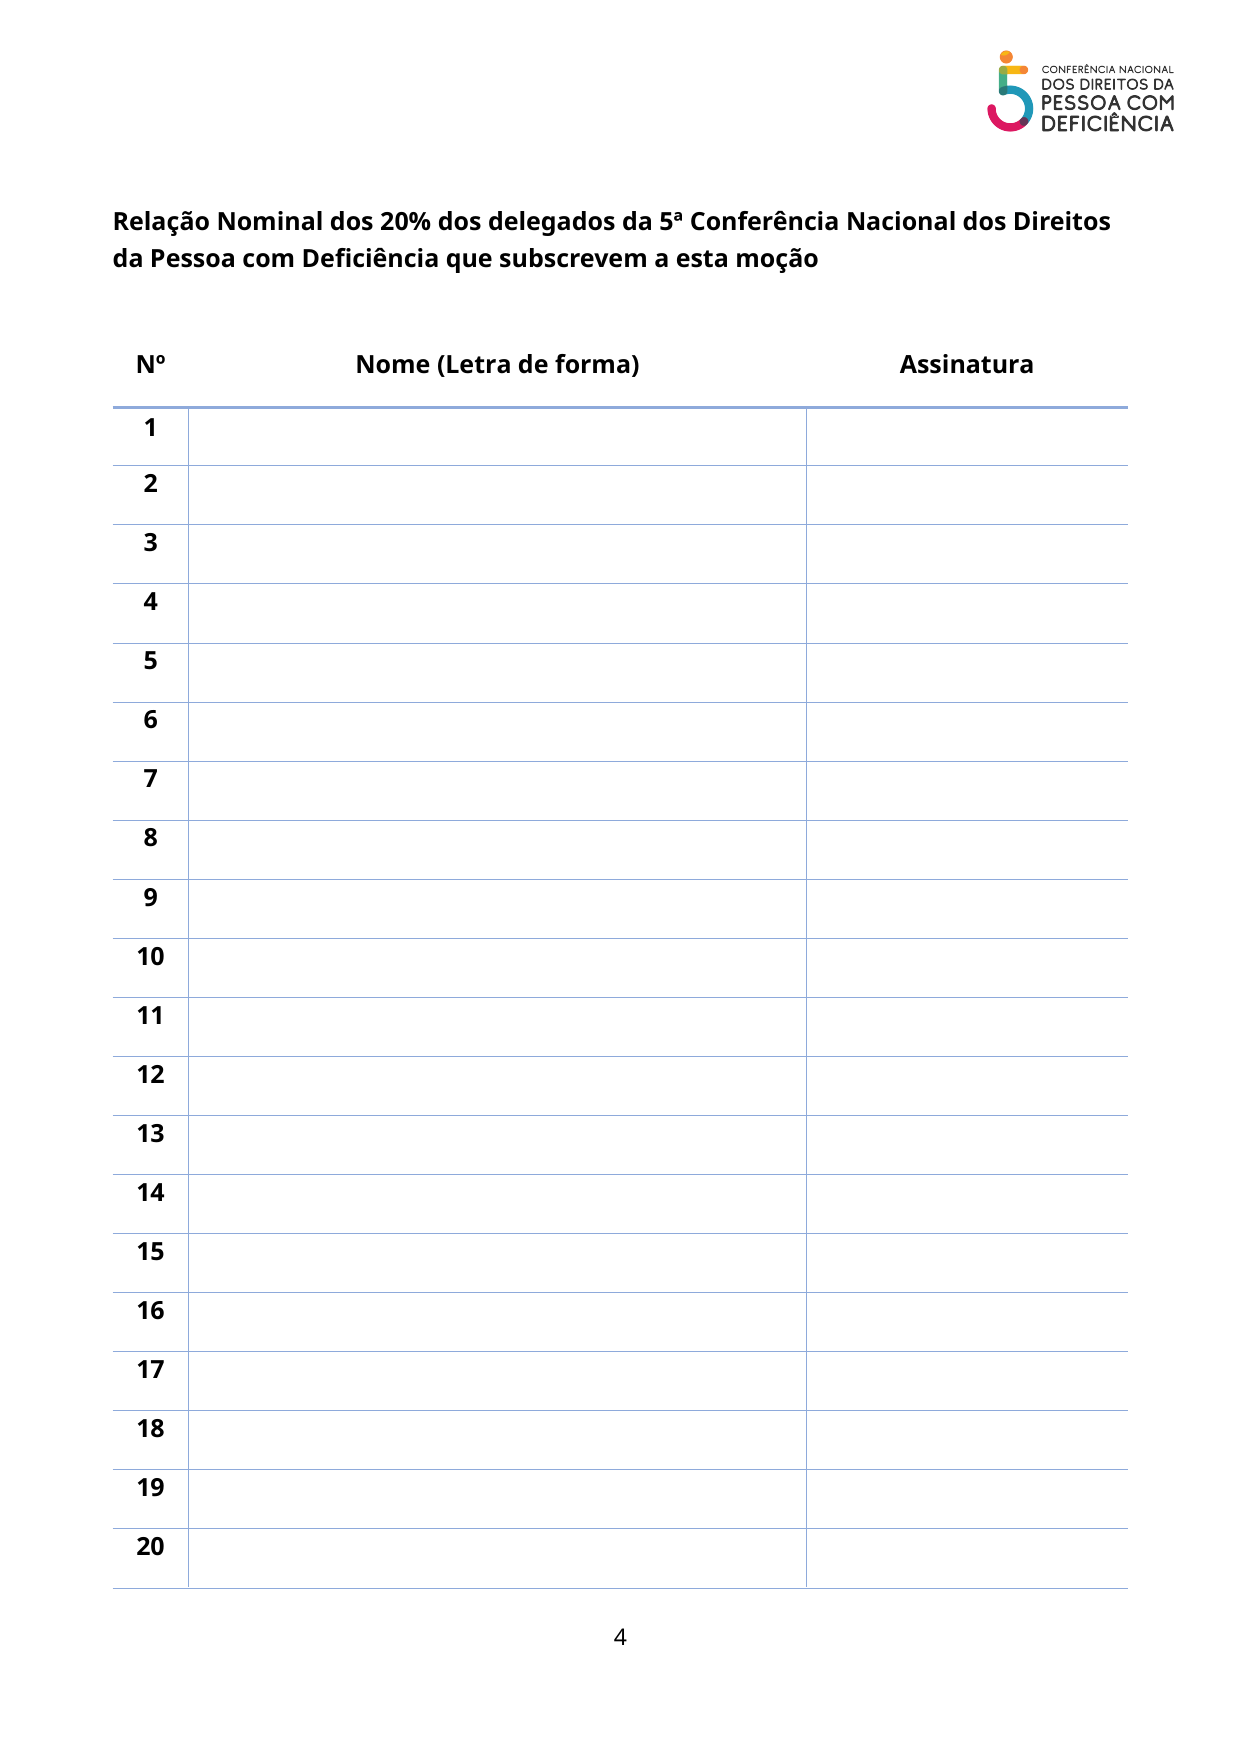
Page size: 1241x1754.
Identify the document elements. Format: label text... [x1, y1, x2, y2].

table_cell [189, 644, 806, 701]
table_cell [807, 1529, 1128, 1587]
table_cell [807, 466, 1128, 524]
table_cell [807, 880, 1128, 938]
table_cell 9 [113, 880, 188, 938]
table_cell [189, 525, 806, 583]
table_cell [807, 525, 1128, 583]
table_cell [189, 1411, 806, 1469]
table_cell 8 [113, 821, 188, 879]
table_cell [189, 762, 806, 819]
table_cell [807, 1234, 1128, 1292]
table_cell [807, 1293, 1128, 1351]
table_cell [807, 1411, 1128, 1469]
table_cell [807, 762, 1128, 819]
table_cell [807, 1057, 1128, 1115]
table_cell [189, 703, 806, 761]
table_cell 13 [113, 1116, 188, 1174]
table_cell 17 [113, 1352, 188, 1410]
table_cell [189, 1352, 806, 1410]
table_cell [189, 821, 806, 879]
table_cell [807, 1116, 1128, 1174]
table_cell [189, 1057, 806, 1115]
table_cell 15 [113, 1234, 188, 1292]
table_cell [807, 703, 1128, 761]
table_cell [807, 584, 1128, 642]
table_cell [189, 409, 806, 465]
table_cell [807, 998, 1128, 1056]
table_cell [807, 1470, 1128, 1528]
table_cell 5 [113, 644, 188, 701]
table_cell 6 [113, 703, 188, 761]
table_cell 20 [113, 1529, 188, 1587]
table_cell [807, 1175, 1128, 1233]
table_cell 14 [113, 1175, 188, 1233]
table_cell [189, 1529, 806, 1587]
table_cell [807, 939, 1128, 997]
table_cell [807, 821, 1128, 879]
table_cell 18 [113, 1411, 188, 1469]
table_cell [189, 1175, 806, 1233]
table_header Nº [113, 347, 188, 406]
table_cell 2 [113, 466, 188, 524]
table_header Assinatura [806, 347, 1128, 406]
table_cell 16 [113, 1293, 188, 1351]
table_cell [189, 466, 806, 524]
table_cell 4 [113, 584, 188, 642]
table_cell 19 [113, 1470, 188, 1528]
text Relação Nominal dos 20% dos delegados da 5ª Conferência Nacional dos Direitos da Pessoa com Deficiência que subscrevem a esta moção [112, 203, 1128, 274]
table_cell 3 [113, 525, 188, 583]
table_cell [807, 1352, 1128, 1410]
table_cell [189, 1234, 806, 1292]
table_cell 11 [113, 998, 188, 1056]
table_cell [807, 644, 1128, 701]
table_header Nome (Letra de forma) [188, 347, 806, 406]
table_cell [189, 880, 806, 938]
picture [975, 38, 1186, 144]
table_cell 7 [113, 762, 188, 819]
table_cell 1 [113, 409, 188, 465]
table_cell [807, 409, 1128, 465]
table_cell [189, 1116, 806, 1174]
table_cell [189, 1293, 806, 1351]
table_cell [189, 584, 806, 642]
table_cell 12 [113, 1057, 188, 1115]
table_cell [189, 939, 806, 997]
table_cell 10 [113, 939, 188, 997]
table_cell [189, 1470, 806, 1528]
table_cell [189, 998, 806, 1056]
